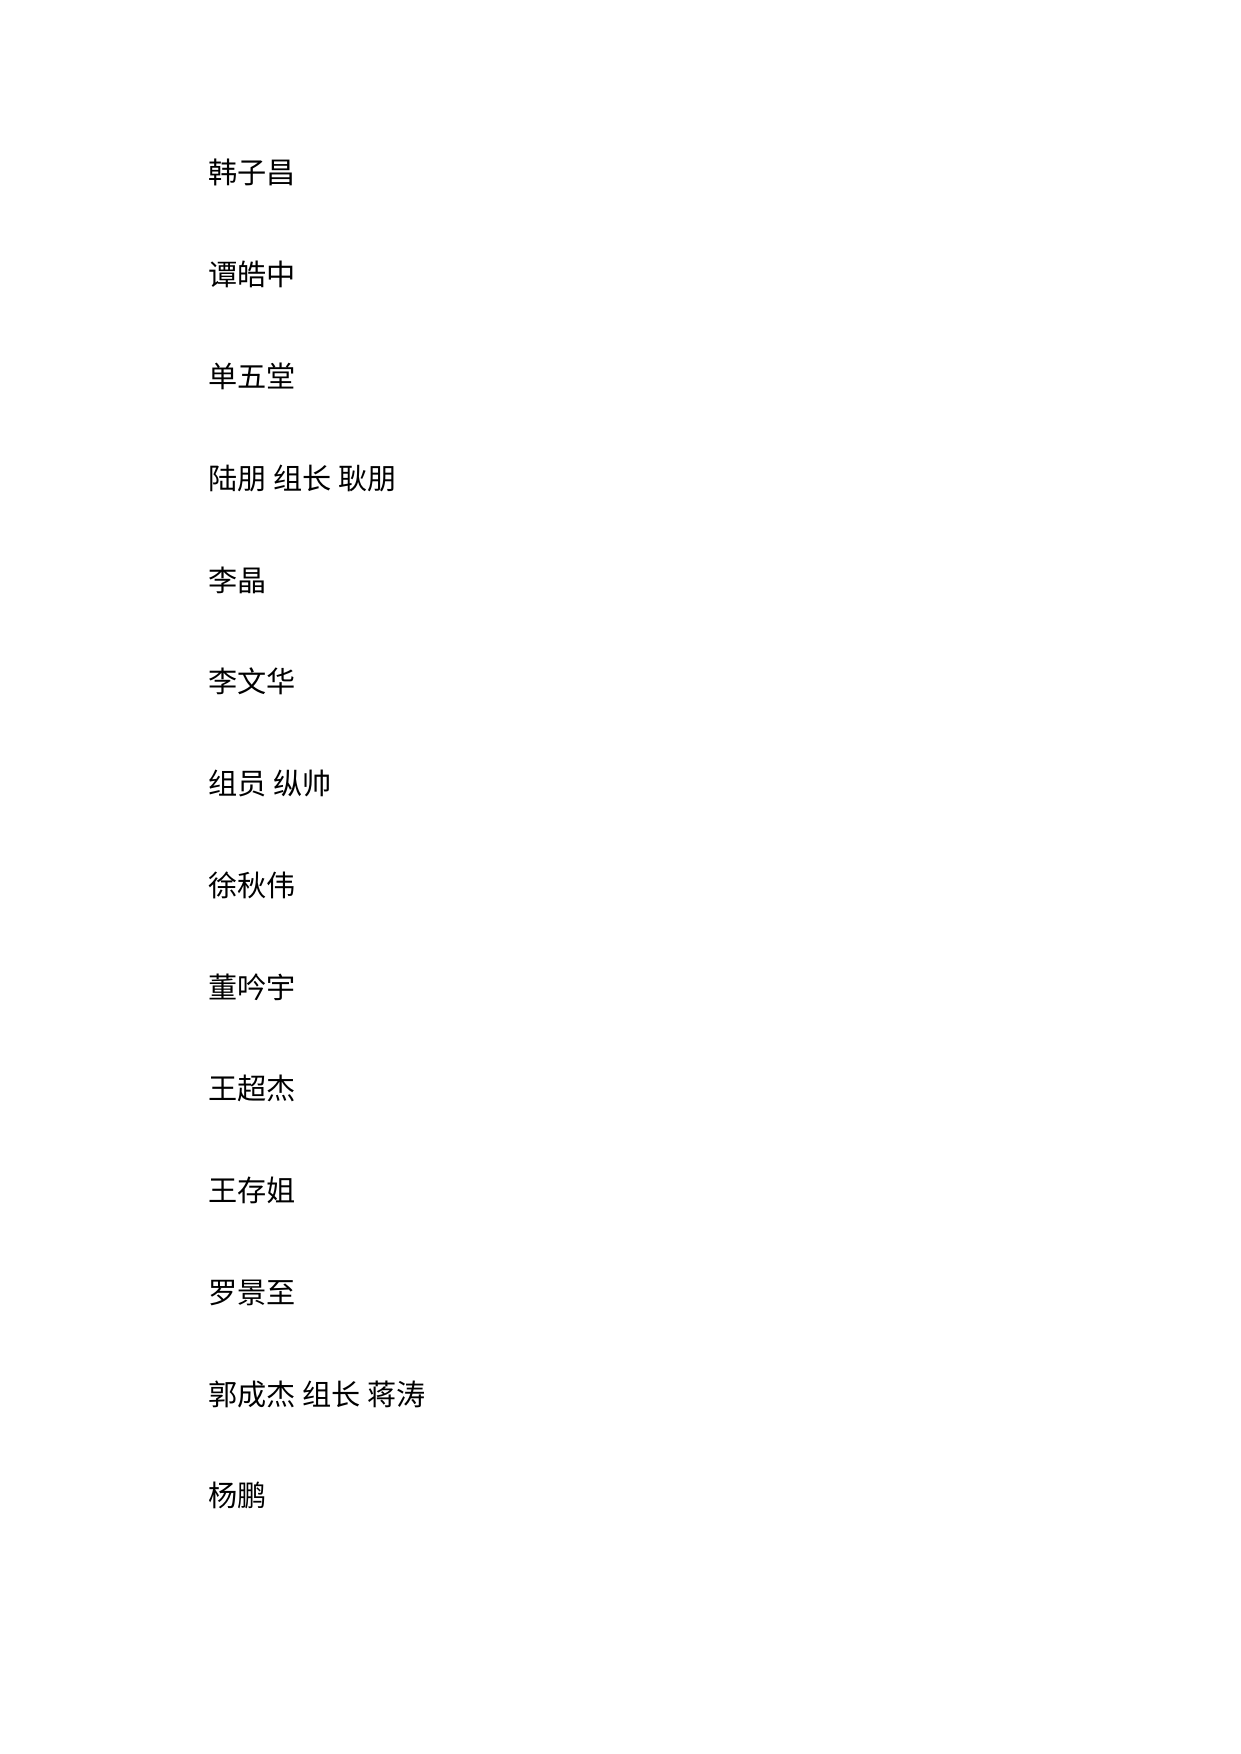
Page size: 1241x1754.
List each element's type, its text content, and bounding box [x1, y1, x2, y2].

text 组员 纵帅 [150, 761, 1090, 803]
text 郭成杰 组长 蒋涛 [150, 1371, 1090, 1413]
text 谭皓中 [150, 252, 1090, 294]
text 韩子昌 [150, 150, 1090, 192]
text 杨鹏 [150, 1473, 1090, 1515]
text 王存姐 [150, 1168, 1090, 1210]
text 董吟宇 [150, 964, 1090, 1006]
text 陆朋 组长 耿朋 [150, 455, 1090, 498]
text 徐秋伟 [150, 862, 1090, 905]
text 李文华 [150, 659, 1090, 701]
text 单五堂 [150, 353, 1090, 396]
text 王超杰 [150, 1066, 1090, 1108]
text 罗景至 [150, 1269, 1090, 1312]
text 李晶 [150, 557, 1090, 599]
